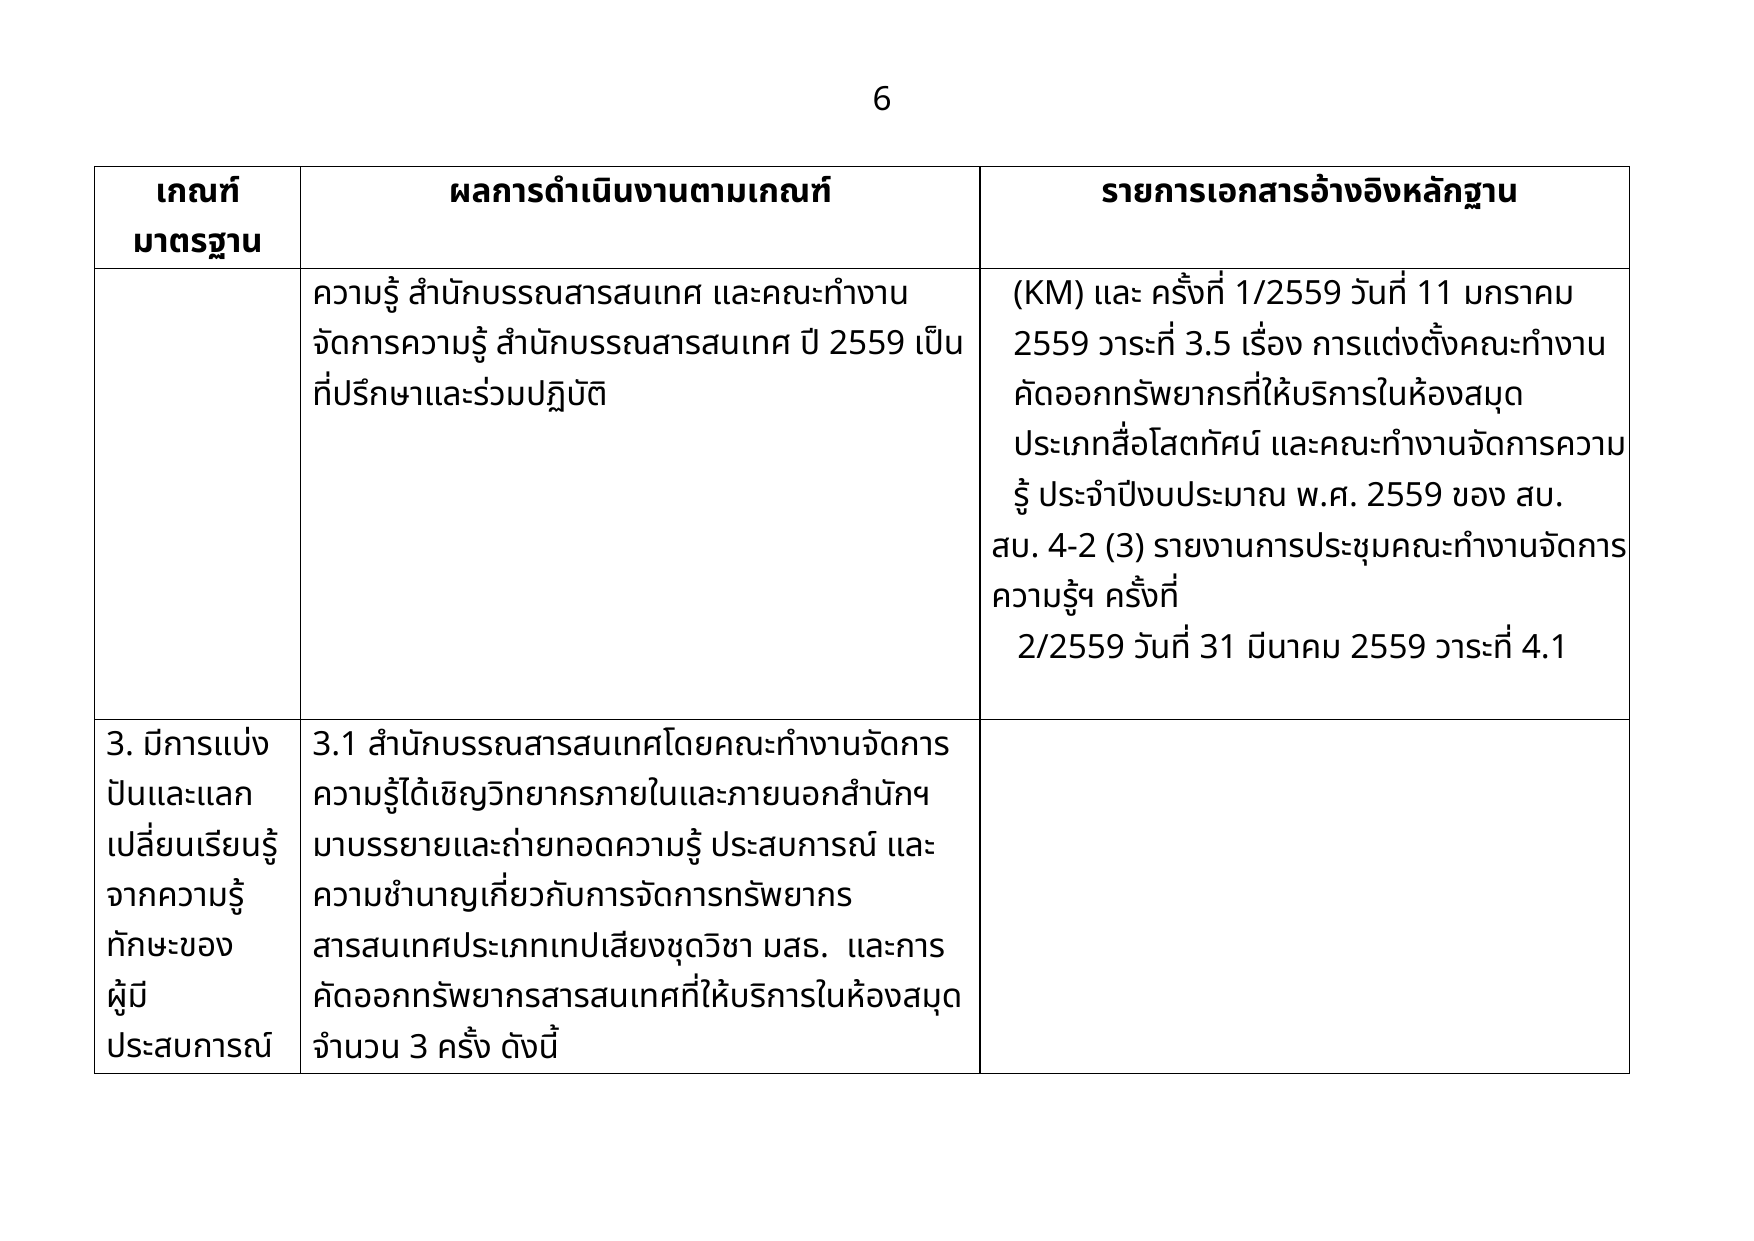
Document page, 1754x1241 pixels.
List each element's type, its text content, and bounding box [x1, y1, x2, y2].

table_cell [95, 269, 300, 718]
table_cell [301, 720, 979, 1073]
table_header เกณฑ์มาตรฐาน [95, 167, 300, 268]
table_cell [95, 720, 300, 1073]
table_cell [301, 269, 979, 718]
table_header รายการเอกสารอ้างอิงหลักฐาน [981, 167, 1629, 268]
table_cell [981, 720, 1629, 1073]
table_header ผลการดำเนินงานตามเกณฑ์ [301, 167, 979, 268]
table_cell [981, 269, 1629, 718]
